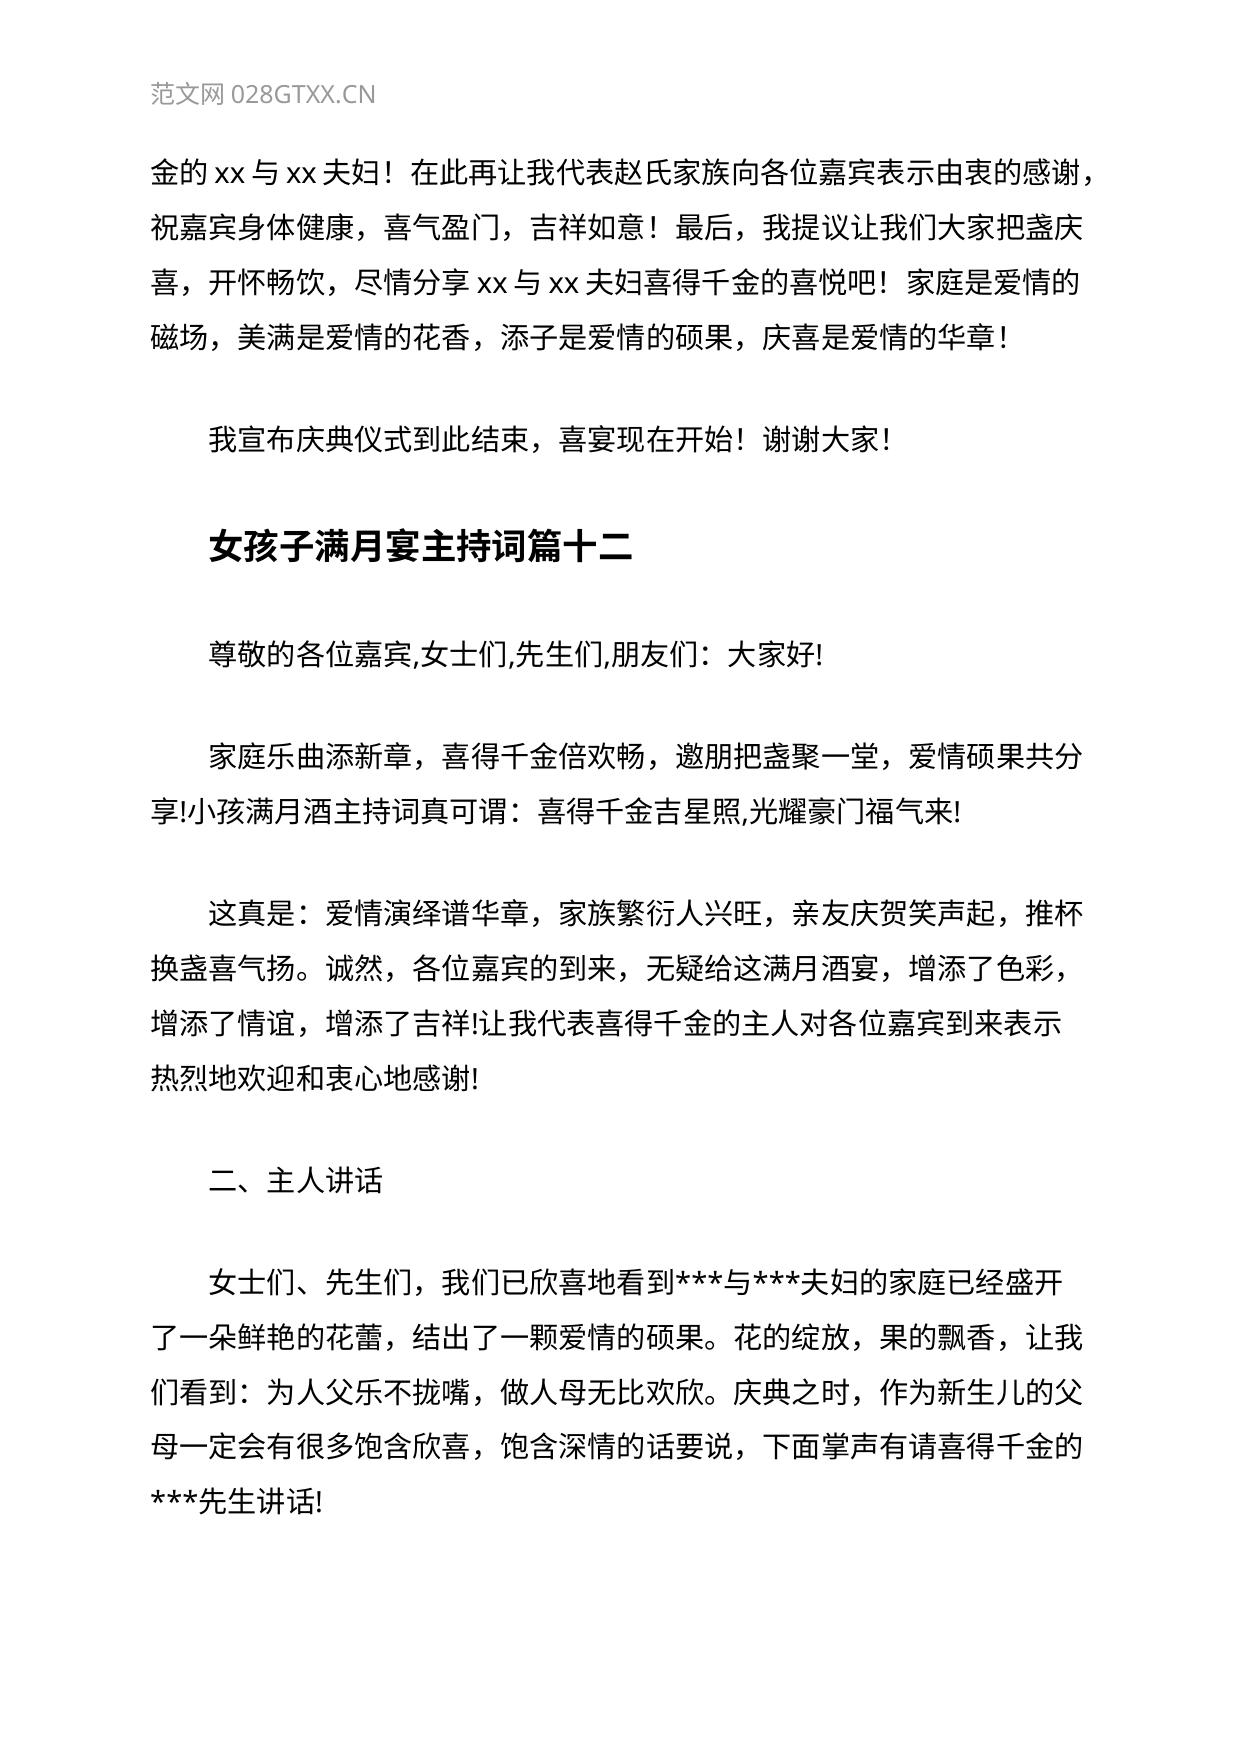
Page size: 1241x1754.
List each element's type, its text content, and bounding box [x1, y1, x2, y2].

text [150, 150, 1090, 357]
text 二、主人讲话 [150, 1157, 1090, 1200]
text 家庭乐曲添新章，喜得千金倍欢畅，邀朋把盏聚一堂，爱情硕果共分享!小孩满月酒主持词真可谓：喜得千金吉星照,光耀豪门福气来! [150, 734, 1090, 831]
text 我宣布庆典仪式到此结束，喜宴现在开始！谢谢大家！ [150, 417, 1090, 459]
text 女孩子满月宴主持词篇十二 [150, 518, 1090, 570]
text 尊敬的各位嘉宾,女士们,先生们,朋友们：大家好! [150, 632, 1090, 674]
text 这真是：爱情演绎谱华章，家族繁衍人兴旺，亲友庆贺笑声起，推杯换盏喜气扬。诚然，各位嘉宾的到来，无疑给这满月酒宴，增添了色彩，增添了情谊，增添了吉祥!让我代表喜得千金的主人对各位嘉宾到来表示热烈地欢迎和衷心地感谢! [150, 891, 1090, 1098]
text 女士们、先生们，我们已欣喜地看到***与***夫妇的家庭已经盛开了一朵鲜艳的花蕾，结出了一颗爱情的硕果。花的绽放，果的飘香，让我们看到：为人父乐不拢嘴，做人母无比欢欣。庆典之时，作为新生儿的父母一定会有很多饱含欣喜，饱含深情的话要说，下面掌声有请喜得千金的***先生讲话! [150, 1259, 1090, 1521]
